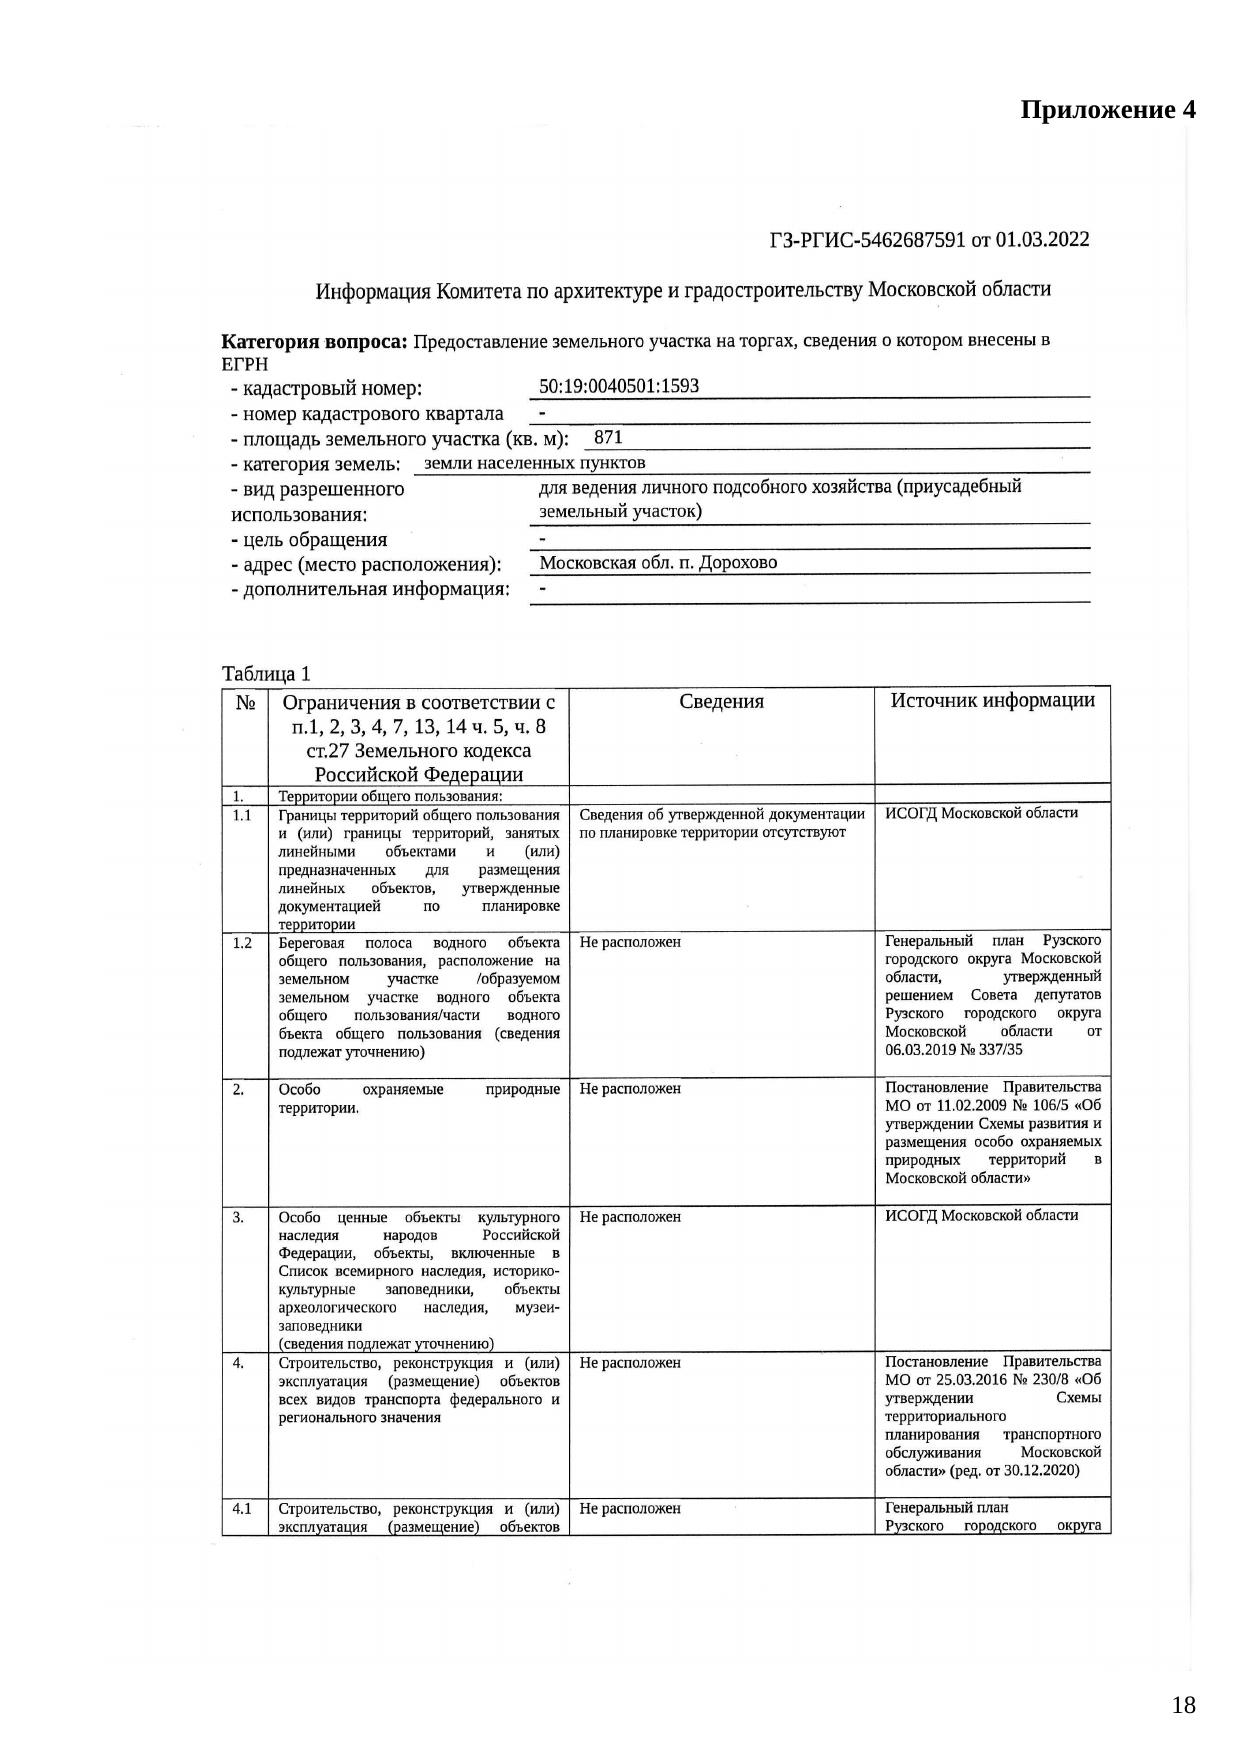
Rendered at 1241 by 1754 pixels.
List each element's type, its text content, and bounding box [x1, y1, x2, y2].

subtitle Приложение 4 [43, 93, 1196, 124]
picture [103, 124, 1197, 1671]
